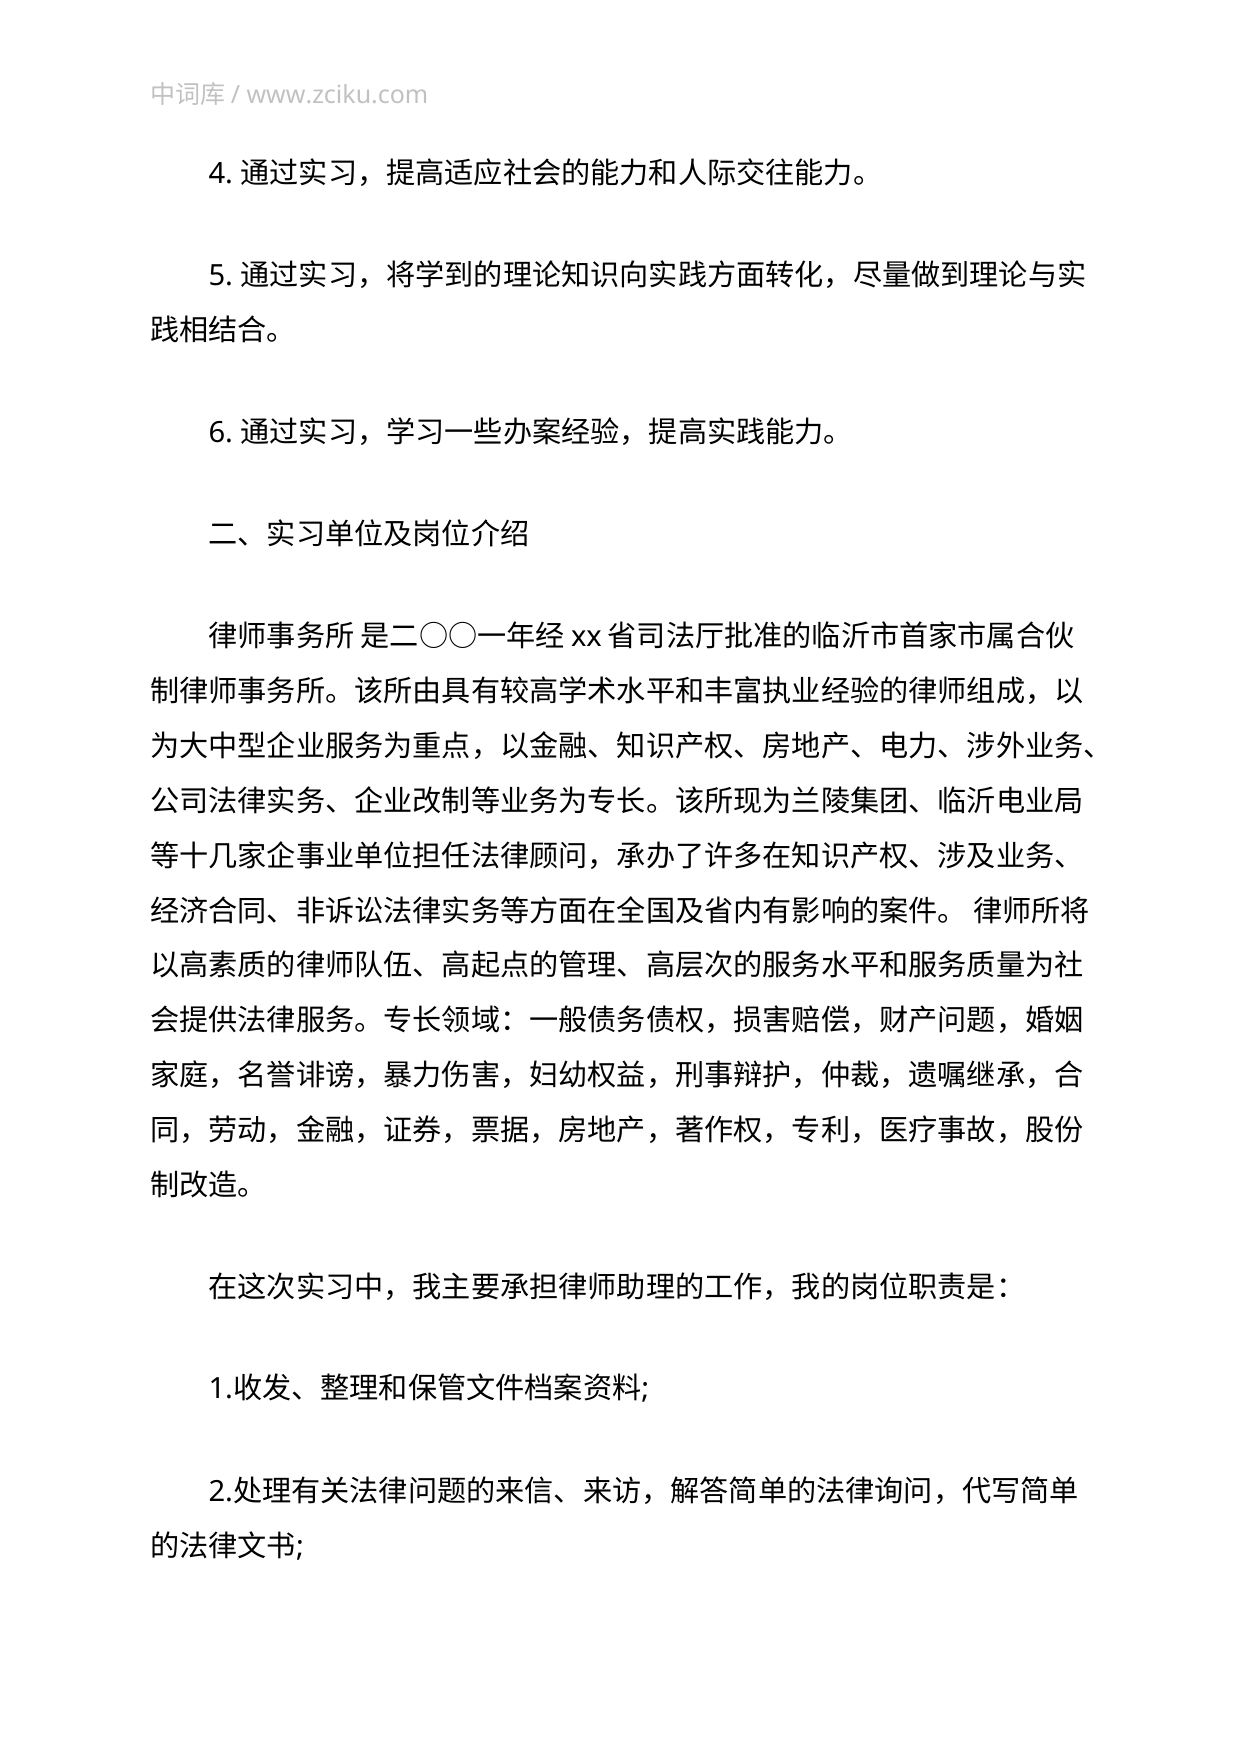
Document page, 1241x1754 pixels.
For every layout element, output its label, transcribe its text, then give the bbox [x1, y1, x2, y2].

text 在这次实习中，我主要承担律师助理的工作，我的岗位职责是： [150, 1263, 1090, 1306]
text 5. 通过实习，将学到的理论知识向实践方面转化，尽量做到理论与实践相结合。 [150, 252, 1090, 349]
text 4. 通过实习，提高适应社会的能力和人际交往能力。 [150, 150, 1090, 192]
text 二、实习单位及岗位介绍 [150, 511, 1090, 553]
text 6. 通过实习，学习一些办案经验，提高实践能力。 [150, 409, 1090, 451]
text 律师事务所 是二○○一年经xx省司法厅批准的临沂市首家市属合伙制律师事务所。该所由具有较高学术水平和丰富执业经验的律师组成，以为大中型企业服务为重点，以金融、知识产权、房地产、电力、涉外业务、公司法律实务、企业改制等业务为专长。该所现为兰陵集团、临沂电业局等十几家企事业单位担任法律顾问，承办了许多在知识产权、涉及业务、经济合同、非诉讼法律实务等方面在全国及省内有影响的案件。 律师所将以高素质的律师队伍、高起点的管理、高层次的服务水平和服务质量为社会提供法律服务。专长领域：一般债务债权，损害赔偿，财产问题，婚姻家庭，名誉诽谤，暴力伤害，妇幼权益，刑事辩护，仲裁，遗嘱继承，合同，劳动，金融，证券，票据，房地产，著作权，专利，医疗事故，股份制改造。 [150, 612, 1090, 1204]
text 2.处理有关法律问题的来信、来访，解答简单的法律询问，代写简单的法律文书; [150, 1467, 1090, 1564]
text 1.收发、整理和保管文件档案资料; [150, 1365, 1090, 1407]
